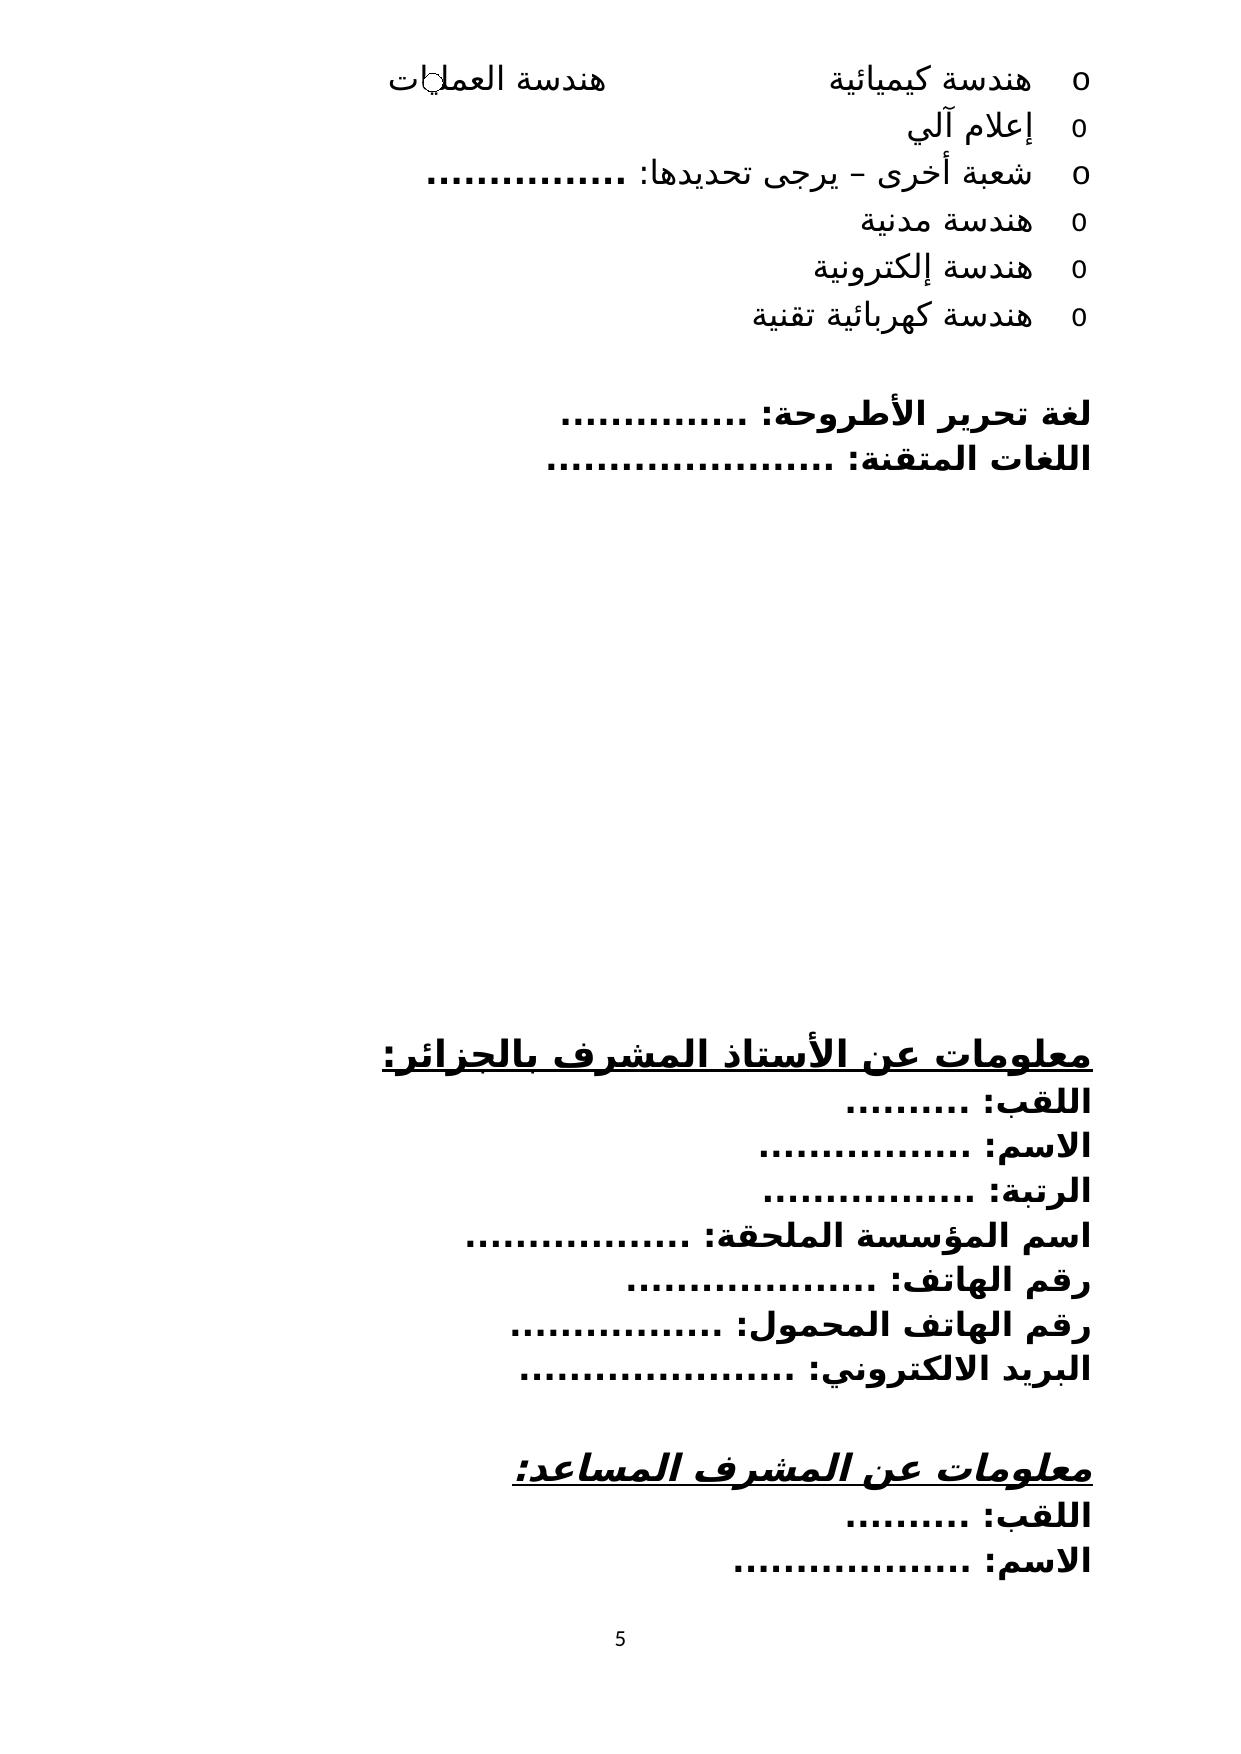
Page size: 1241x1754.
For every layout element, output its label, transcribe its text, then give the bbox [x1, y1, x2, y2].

text اسم المؤسسة الملحقة: .................. [148, 1216, 1093, 1255]
text الاسم: ................... [148, 1541, 1093, 1580]
list هندسة كهربائية تقنية [148, 295, 1071, 336]
list إعلام آلي [148, 106, 1071, 147]
text لغة تحرير الأطروحة: ............... [148, 394, 1093, 433]
list هندسة إلكترونية [148, 248, 1071, 289]
text الاسم: ................. [148, 1127, 1093, 1166]
text معلومات عن الأستاذ المشرف بالجزائر: [148, 1032, 1093, 1076]
text اللغات المتقنة: ....................... [148, 439, 1093, 478]
list هندسة كيميائية هندسة العمليات [148, 59, 1071, 100]
list شعبة أخرى – يرجى تحديدها: ................ [148, 153, 1071, 194]
text رقم الهاتف: .................... [148, 1261, 1093, 1299]
text رقم الهاتف المحمول: ................. [148, 1305, 1093, 1344]
text معلومات عن المشرف المساعد: [148, 1447, 1093, 1490]
list هندسة مدنية [148, 201, 1071, 242]
text اللقب: .......... [148, 1497, 1093, 1536]
text اللقب: .......... [148, 1082, 1093, 1121]
text الرتبة: ................. [148, 1172, 1093, 1210]
text البريد الالكتروني: ...................... [148, 1350, 1093, 1389]
